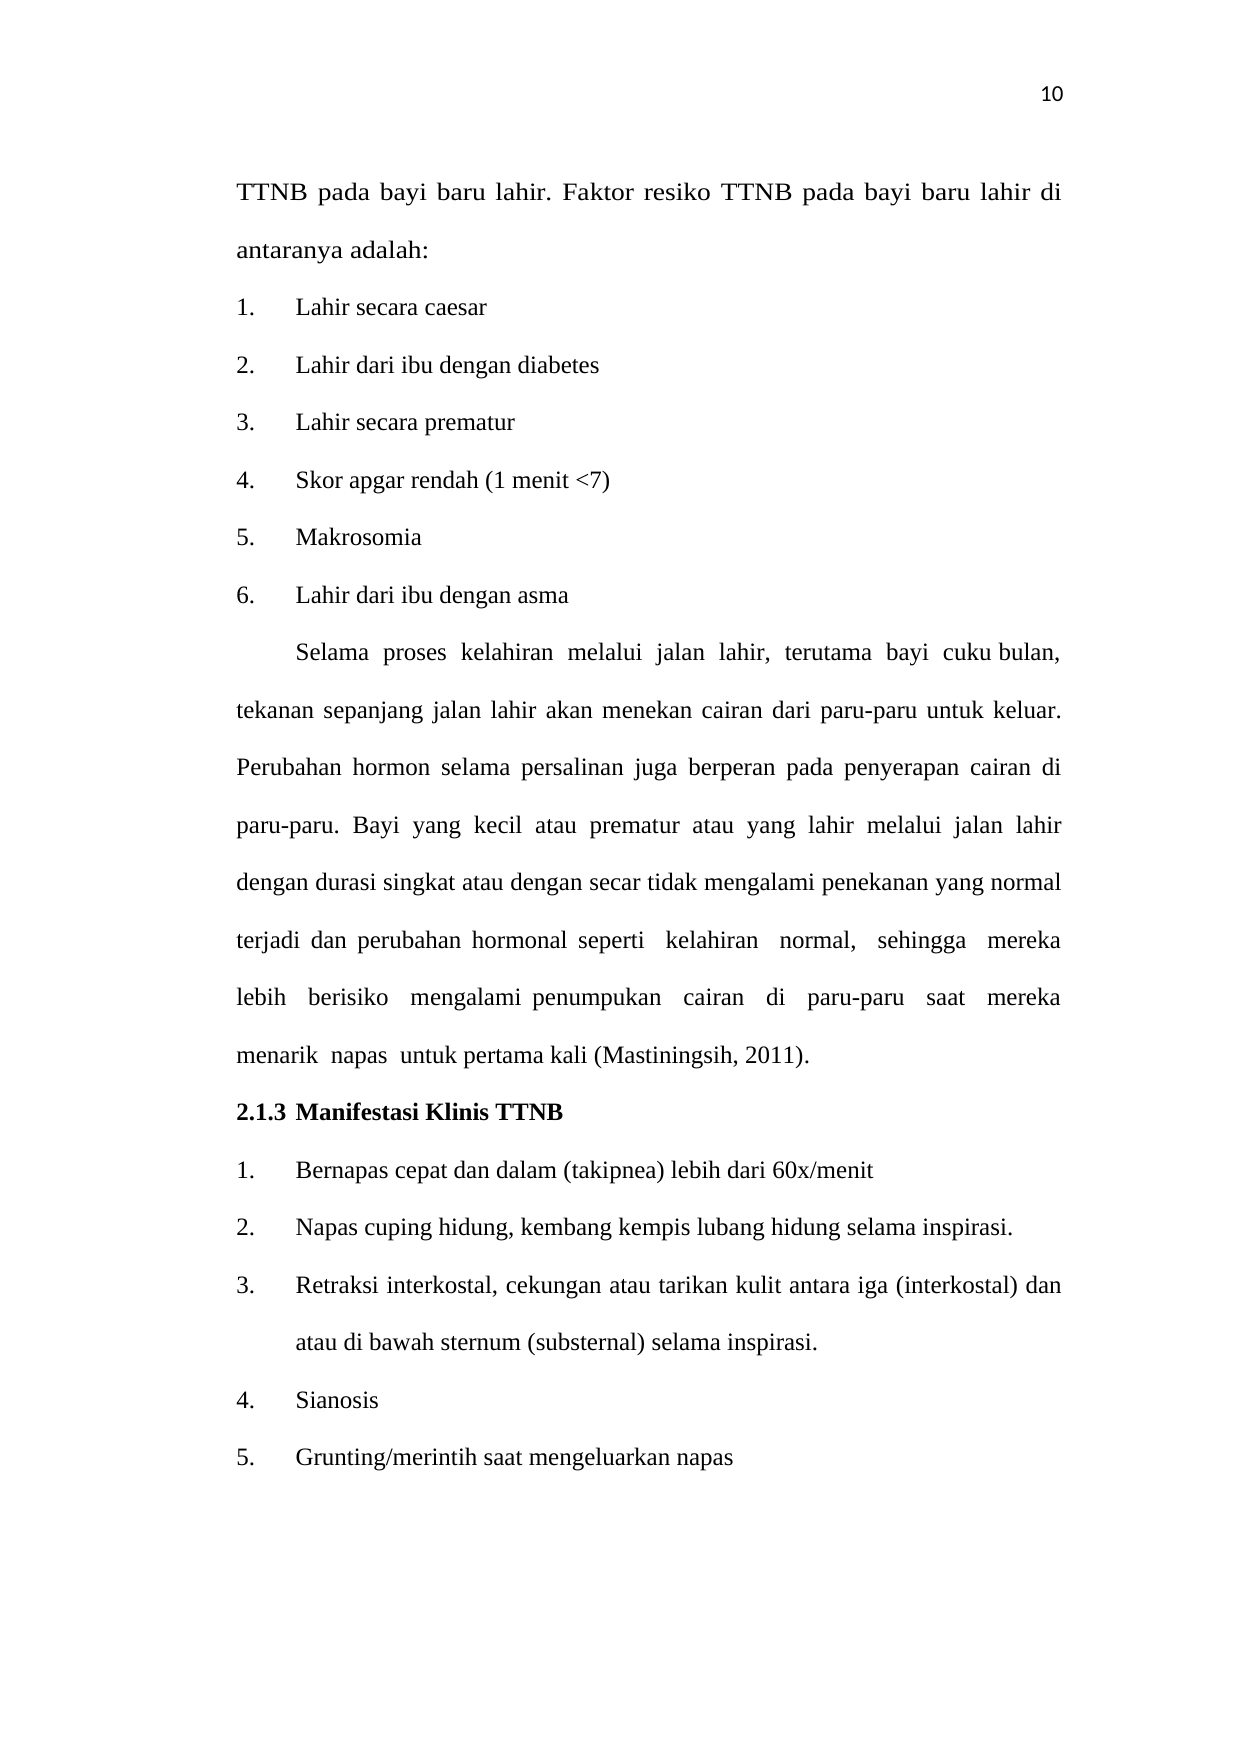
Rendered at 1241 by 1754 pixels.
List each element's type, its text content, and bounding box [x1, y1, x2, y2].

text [236, 177, 1063, 263]
list Retraksi interkostal, cekungan atau tarikan kulit antara iga (interkostal) dan atau di bawah sternum (substernal) selama inspirasi. [236, 1270, 1063, 1356]
list Sianosis [236, 1385, 1063, 1413]
list Grunting/merintih saat mengeluarkan napas [236, 1442, 1063, 1471]
list Lahir dari ibu dengan diabetes [236, 350, 1062, 378]
text Selama proses kelahiran melalui jalan lahir, terutama bayi cuku bulan, tekanan sepanjang jalan lahir akan menekan cairan dari paru-paru untuk keluar. Perubahan hormon selama persalinan juga berperan pada penyerapan cairan di paru-paru. Bayi yang kecil atau prematur atau yang lahir melalui jalan lahir dengan durasi singkat atau dengan secar tidak mengalami penekanan yang normal terjadi dan perubahan hormonal seperti kelahiran normal, sehingga mereka lebih berisiko mengalami penumpukan cairan di paru-paru saat mereka menarik napas untuk pertama kali (Mastiningsih, 2011). [236, 637, 1062, 1068]
list Skor apgar rendah (1 menit <7) [236, 465, 1062, 493]
list Lahir secara caesar [236, 292, 1063, 321]
list Lahir dari ibu dengan asma [236, 580, 1062, 608]
list Napas cuping hidung, kembang kempis lubang hidung selama inspirasi. [236, 1212, 1063, 1241]
list Lahir secara prematur [236, 407, 1062, 436]
list Makrosomia [236, 522, 1062, 551]
list Manifestasi Klinis TTNB [236, 1097, 1063, 1126]
list Bernapas cepat dan dalam (takipnea) lebih dari 60x/menit [236, 1155, 1063, 1183]
